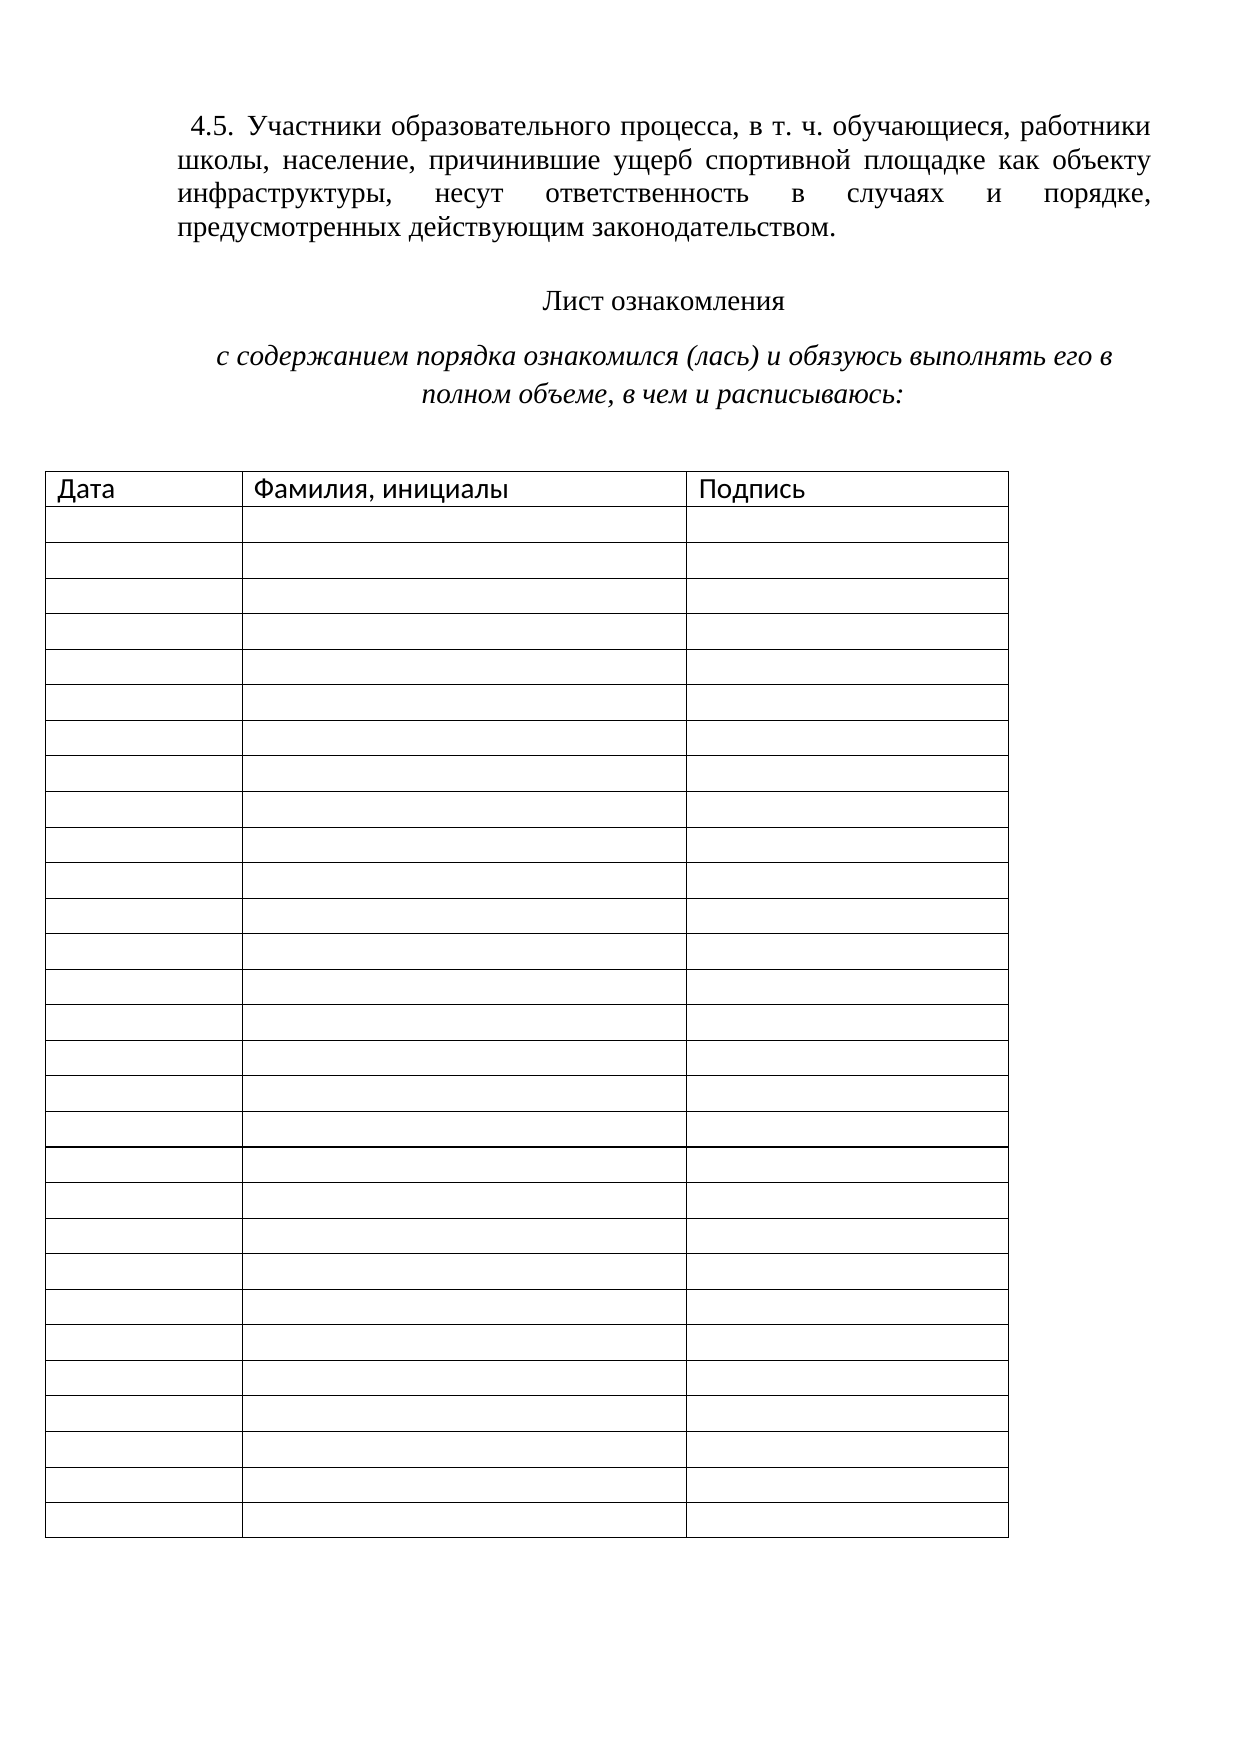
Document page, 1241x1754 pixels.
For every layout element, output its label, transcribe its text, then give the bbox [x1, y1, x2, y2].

table_cell [46, 1432, 242, 1467]
table_cell [46, 1254, 242, 1289]
table_cell [243, 1290, 686, 1324]
table_cell [243, 934, 686, 968]
table_cell [243, 1503, 686, 1537]
table_cell [687, 1254, 1008, 1289]
table_cell [243, 863, 686, 898]
table_cell [687, 650, 1008, 684]
table_cell [243, 1148, 686, 1182]
table_cell [243, 507, 686, 542]
table_cell [243, 756, 686, 791]
table_cell [46, 614, 242, 649]
table_cell [243, 650, 686, 684]
table_cell [243, 1005, 686, 1040]
table_cell [243, 543, 686, 577]
table_cell [243, 828, 686, 862]
table_cell [46, 1468, 242, 1502]
table_cell [46, 579, 242, 613]
table_cell [243, 1112, 686, 1146]
list 4.5. Участники образовательного процесса, в т. ч. обучающиеся, работники школы, население, причинившие ущерб спортивной площадке как объекту инфраструктуры, несут ответственность в случаях и порядке, предусмотренных действующим законодательством. [177, 108, 1151, 242]
table_cell [687, 1432, 1008, 1467]
table_cell [687, 828, 1008, 862]
table_header Фамилия, инициалы [243, 472, 686, 506]
table_cell [243, 899, 686, 933]
table_cell [687, 1219, 1008, 1253]
table_header Дата [46, 472, 242, 506]
table_cell [46, 650, 242, 684]
table_cell [687, 1041, 1008, 1075]
text с содержанием порядка ознакомился (лась) и обязуюсь выполнять его в полном объеме, в чем и расписываюсь: [180, 338, 1149, 410]
table_cell [687, 721, 1008, 755]
table_cell [46, 828, 242, 862]
table_cell [46, 507, 242, 542]
table_cell [46, 1361, 242, 1395]
table_cell [243, 1219, 686, 1253]
table_cell [687, 863, 1008, 898]
table_cell [687, 792, 1008, 827]
table_cell [243, 1183, 686, 1218]
table_cell [46, 1041, 242, 1075]
table_cell [243, 1325, 686, 1360]
table_cell [46, 1005, 242, 1040]
table_cell [46, 1112, 242, 1146]
table_cell [46, 1183, 242, 1218]
table_cell [46, 934, 242, 968]
table_cell [687, 1503, 1008, 1537]
table_cell [687, 579, 1008, 613]
table_cell [243, 614, 686, 649]
table_cell [687, 1290, 1008, 1324]
table_cell [687, 1361, 1008, 1395]
table_cell [46, 863, 242, 898]
table_cell [687, 1076, 1008, 1111]
table_cell [46, 756, 242, 791]
table_cell [46, 1076, 242, 1111]
table_cell [243, 1361, 686, 1395]
table_cell [687, 1005, 1008, 1040]
table_cell [46, 792, 242, 827]
table_cell [687, 1148, 1008, 1182]
table_cell [687, 1325, 1008, 1360]
table_cell [687, 934, 1008, 968]
table_cell [687, 1396, 1008, 1431]
table_cell [46, 970, 242, 1004]
table_cell [687, 1183, 1008, 1218]
table_cell [687, 1468, 1008, 1502]
table_cell [243, 685, 686, 720]
table_cell [46, 1148, 242, 1182]
table_cell [46, 721, 242, 755]
table_cell [243, 792, 686, 827]
table_cell [243, 1468, 686, 1502]
table_cell [46, 1219, 242, 1253]
table_cell [46, 543, 242, 577]
table_cell [243, 1432, 686, 1467]
table_cell [46, 899, 242, 933]
table_cell [46, 1396, 242, 1431]
table_cell [243, 1076, 686, 1111]
table_cell [243, 579, 686, 613]
table_cell [687, 543, 1008, 577]
table_cell [243, 970, 686, 1004]
table_cell [687, 614, 1008, 649]
table_cell [243, 1041, 686, 1075]
table_cell [243, 1254, 686, 1289]
table_cell [46, 1290, 242, 1324]
table_cell [687, 507, 1008, 542]
table_header Подпись [687, 472, 1008, 506]
table_cell [687, 899, 1008, 933]
table_cell [243, 721, 686, 755]
table_cell [687, 1112, 1008, 1146]
table_cell [687, 756, 1008, 791]
table_cell [46, 1325, 242, 1360]
text Лист ознакомления [179, 283, 1148, 317]
table_cell [243, 1396, 686, 1431]
table_cell [687, 685, 1008, 720]
table_cell [687, 970, 1008, 1004]
table_cell [46, 685, 242, 720]
table_cell [46, 1503, 242, 1537]
